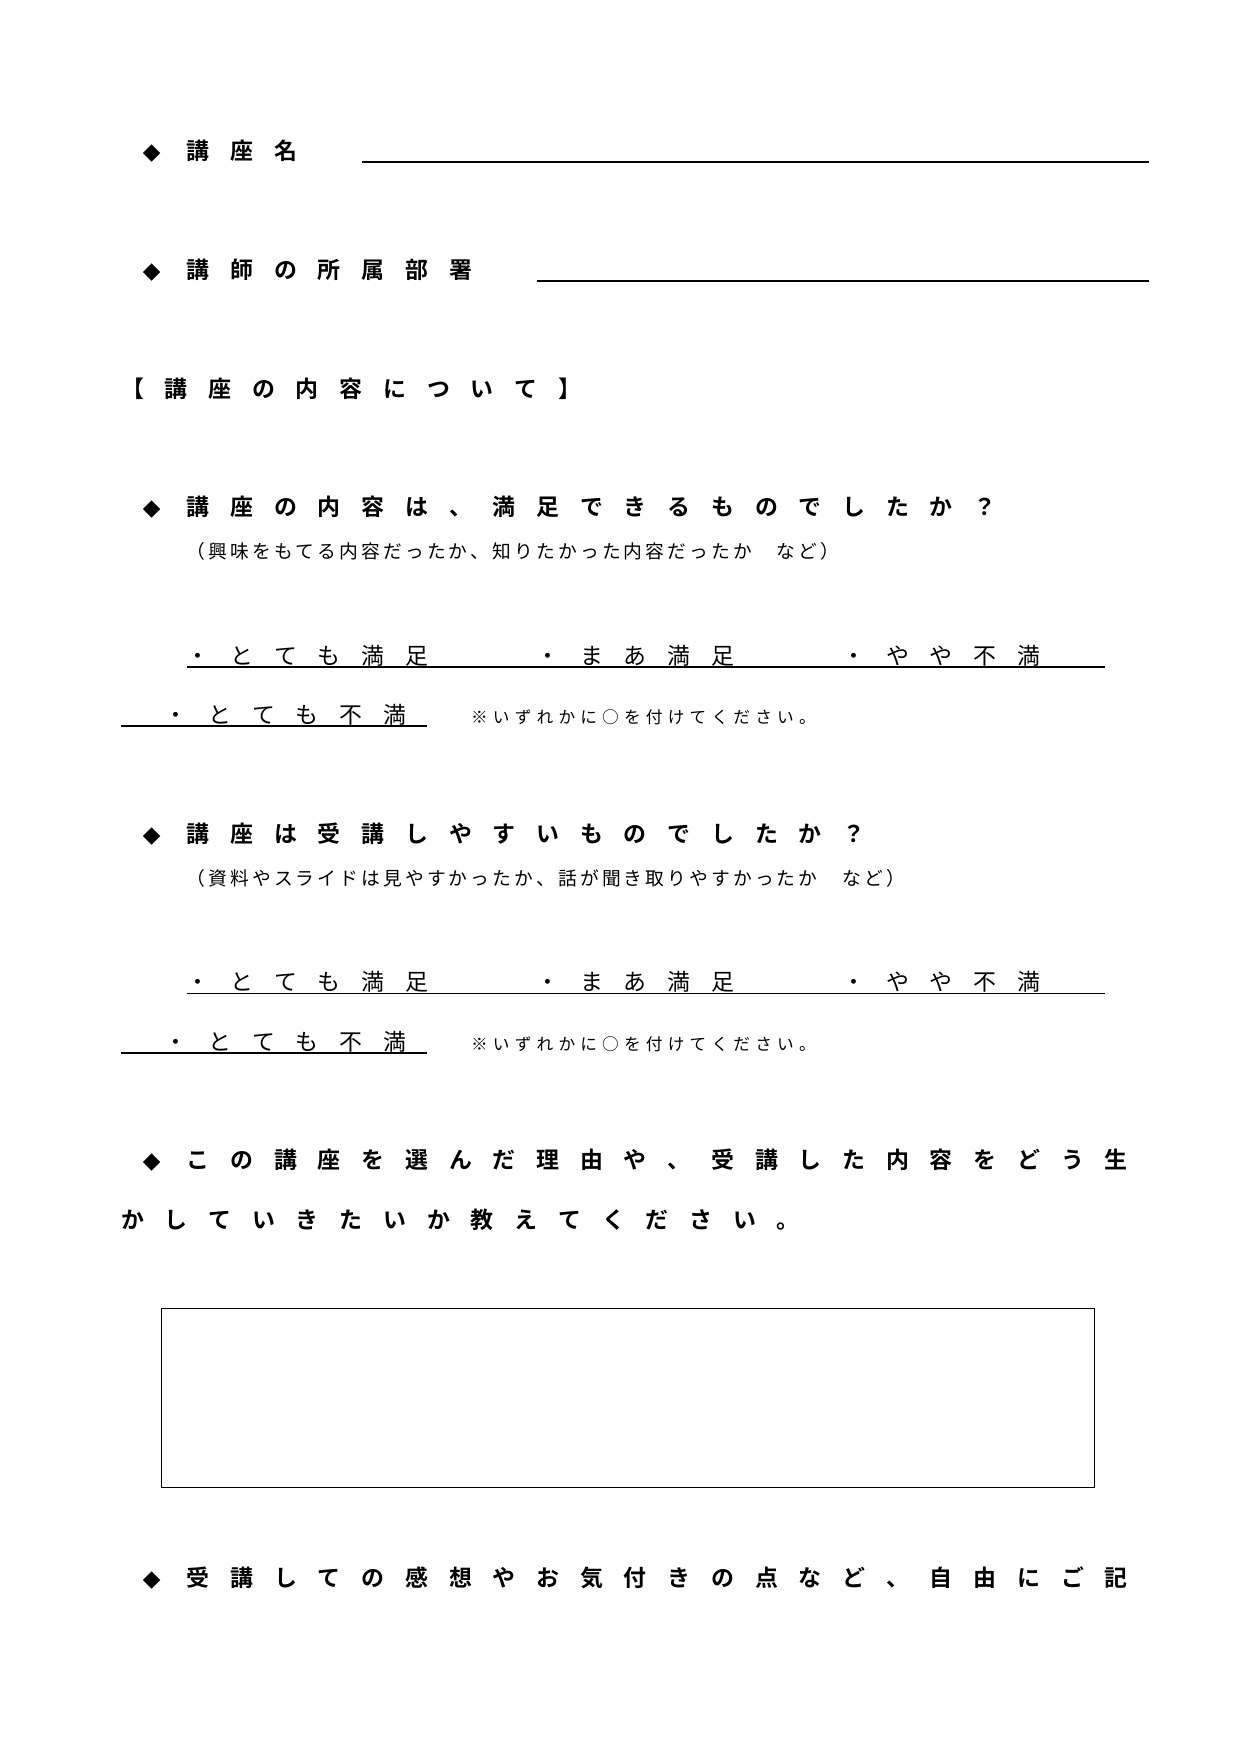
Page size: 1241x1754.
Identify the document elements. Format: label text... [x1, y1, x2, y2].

text （興味をもてる内容だったか、知りたかった内容だったか など） [121, 536, 1149, 565]
text ◆ この講座を選んだ理由や、受講した内容をどう生かしていきたいか教えてください。 [121, 1129, 1149, 1248]
text ◆ 講座の内容は、満足できるものでしたか？ [121, 476, 1149, 536]
table_header [162, 1309, 1094, 1487]
text 【講座の内容について】 [121, 357, 1149, 417]
text （資料やスライドは見やすかったか、話が聞き取りやすかったか など） [121, 862, 1149, 892]
text ◆ 講師の所属部署 [121, 239, 1149, 298]
text ・とても満足 ・まあ満足 ・やや不満 ・とても不満 ※いずれかに○を付けてください。 [121, 624, 1149, 743]
text ・とても満足 ・まあ満足 ・やや不満 ・とても不満 ※いずれかに○を付けてください。 [121, 951, 1149, 1070]
text ◆ 講座は受講しやすいものでしたか？ [121, 803, 1149, 862]
text ◆ 講座名 [121, 120, 1149, 179]
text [121, 1547, 1149, 1606]
